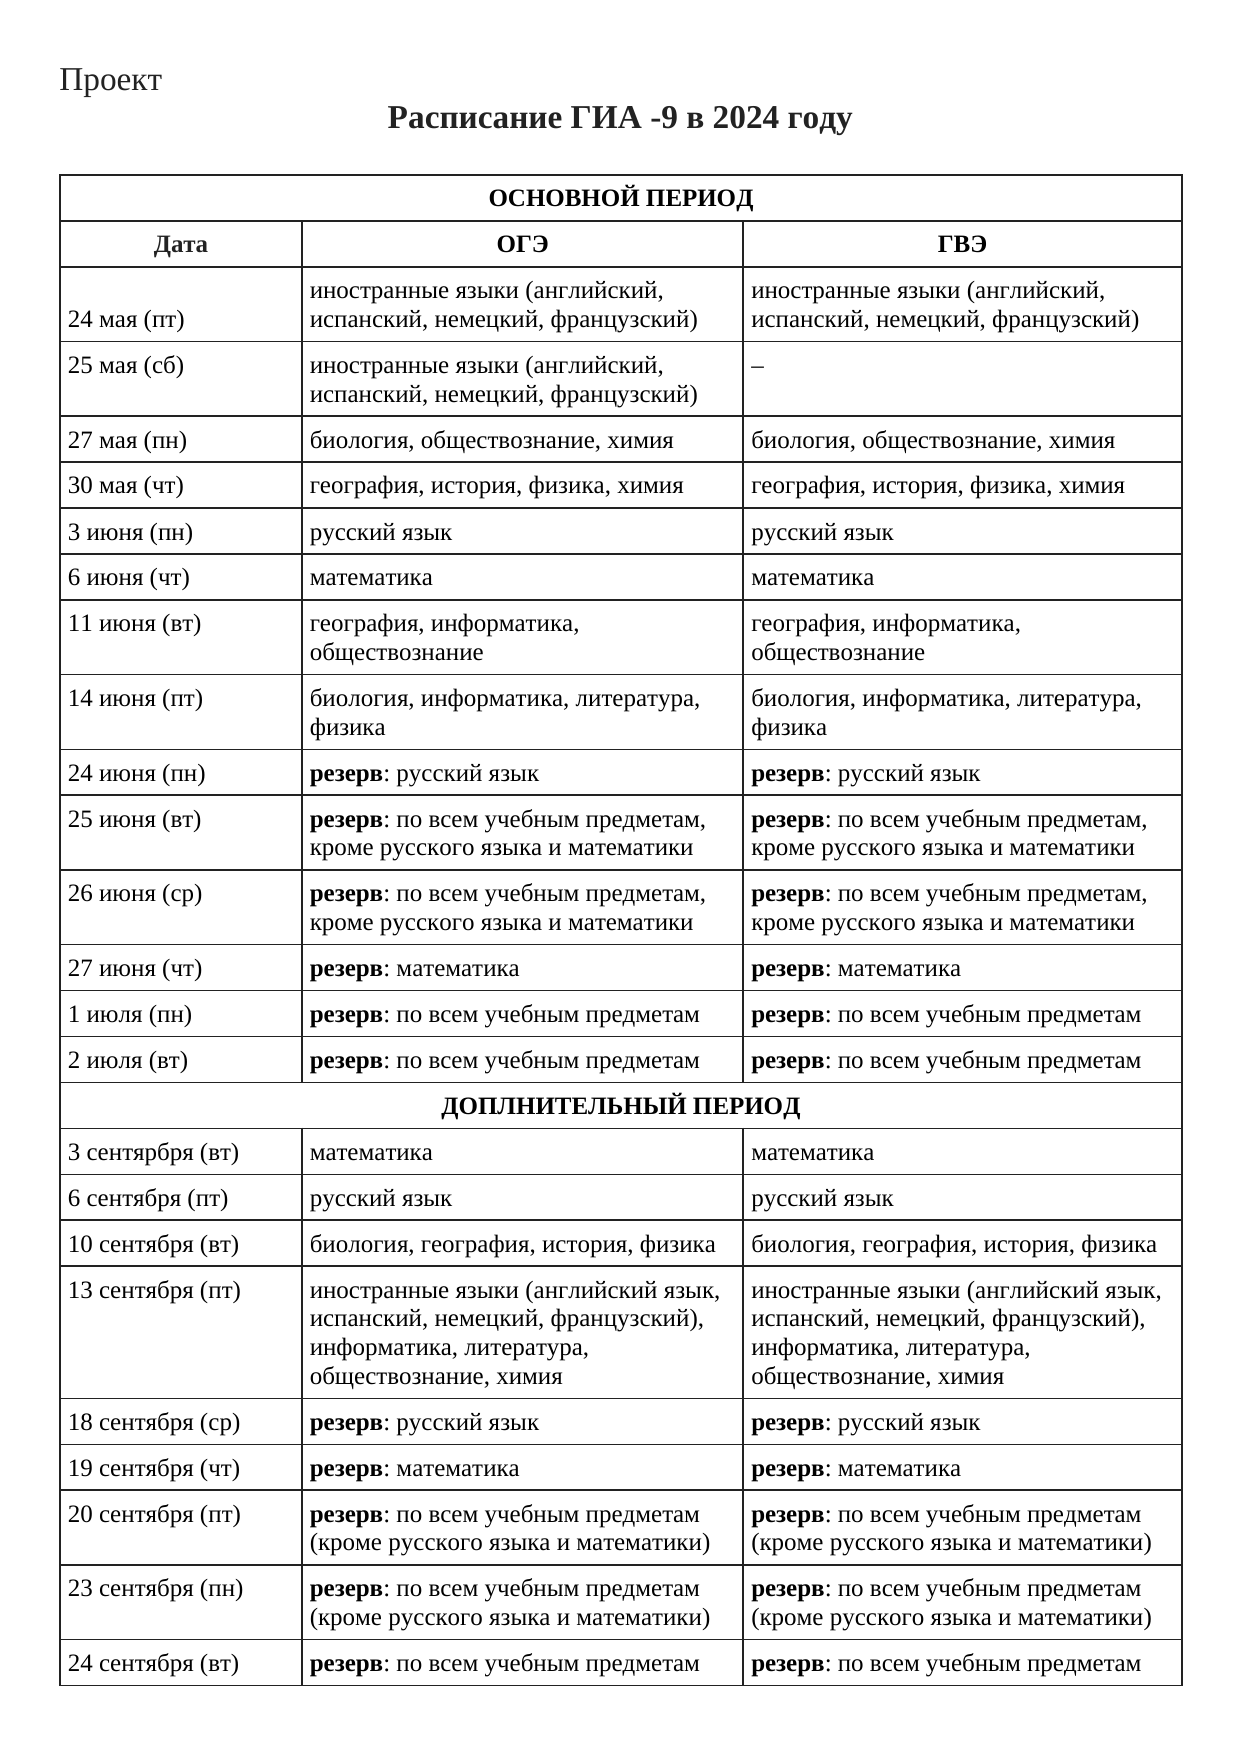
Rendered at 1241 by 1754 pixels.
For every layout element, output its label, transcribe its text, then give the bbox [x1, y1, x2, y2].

table_cell резерв: по всем учебным предметам [303, 1640, 742, 1685]
text Проект [59, 59, 1181, 97]
table_cell 24 мая (пт) [61, 268, 301, 341]
table_cell 27 мая (пн) [61, 417, 301, 461]
table_cell резерв: математика [303, 1445, 742, 1489]
table_cell 25 июня (вт) [61, 796, 301, 869]
table_cell 25 мая (сб) [61, 342, 301, 415]
table_cell 11 июня (вт) [61, 601, 301, 674]
table_cell география, информатика, обществознание [744, 601, 1181, 674]
table_cell 3 июня (пн) [61, 509, 301, 553]
table_cell биология, обществознание, химия [303, 417, 742, 461]
table_cell 24 июня (пн) [61, 750, 301, 794]
table_cell резерв: русский язык [744, 750, 1181, 794]
table_cell резерв: математика [744, 1445, 1181, 1489]
table_cell резерв: русский язык [303, 1399, 742, 1443]
table_cell 23 сентября (пн) [61, 1566, 301, 1639]
table_cell 6 июня (чт) [61, 555, 301, 599]
table_cell русский язык [303, 1175, 742, 1219]
table_cell резерв: по всем учебным предметам [744, 1037, 1181, 1082]
table_cell русский язык [744, 509, 1181, 553]
table_cell резерв: русский язык [744, 1399, 1181, 1443]
table_cell биология, обществознание, химия [744, 417, 1181, 461]
table_cell математика [744, 1129, 1181, 1173]
table_cell ГВЭ [744, 222, 1181, 266]
table_cell резерв: по всем учебным предметам (кроме русского языка и математики) [303, 1491, 742, 1564]
table_cell русский язык [744, 1175, 1181, 1219]
table_cell иностранные языки (английский, испанский, немецкий, французский) [303, 268, 742, 341]
table_cell Дата [61, 222, 301, 266]
table_cell 2 июля (вт) [61, 1037, 301, 1082]
table_cell 26 июня (ср) [61, 871, 301, 944]
table_cell резерв: по всем учебным предметам, кроме русского языка и математики [744, 796, 1181, 869]
table_cell биология, информатика, литература, физика [303, 675, 742, 748]
table_cell резерв: математика [303, 945, 742, 990]
table_cell иностранные языки (английский, испанский, немецкий, французский) [744, 268, 1181, 341]
table_cell география, информатика, обществознание [303, 601, 742, 674]
table_cell 6 сентября (пт) [61, 1175, 301, 1219]
table_cell иностранные языки (английский язык, испанский, немецкий, французский), информатика, литература, обществознание, химия [744, 1267, 1181, 1397]
table_cell 19 сентября (чт) [61, 1445, 301, 1489]
table_cell биология, информатика, литература, физика [744, 675, 1181, 748]
table_cell 20 сентября (пт) [61, 1491, 301, 1564]
table_cell резерв: по всем учебным предметам, кроме русского языка и математики [303, 796, 742, 869]
table_cell математика [744, 555, 1181, 599]
table_cell география, история, физика, химия [303, 463, 742, 507]
table_cell резерв: по всем учебным предметам (кроме русского языка и математики) [744, 1566, 1181, 1639]
table_cell ОГЭ [303, 222, 742, 266]
table_cell – [744, 342, 1181, 415]
table_cell 1 июля (пн) [61, 991, 301, 1036]
table_cell биология, география, история, физика [303, 1221, 742, 1265]
table_cell резерв: по всем учебным предметам, кроме русского языка и математики [744, 871, 1181, 944]
table_cell резерв: по всем учебным предметам, кроме русского языка и математики [303, 871, 742, 944]
table_cell география, история, физика, химия [744, 463, 1181, 507]
table_cell 27 июня (чт) [61, 945, 301, 990]
table_cell резерв: по всем учебным предметам (кроме русского языка и математики) [744, 1491, 1181, 1564]
table_cell резерв: по всем учебным предметам [744, 991, 1181, 1036]
table_cell резерв: по всем учебным предметам [744, 1640, 1181, 1685]
table_cell 10 сентября (вт) [61, 1221, 301, 1265]
table_cell 30 мая (чт) [61, 463, 301, 507]
table_cell резерв: по всем учебным предметам [303, 1037, 742, 1082]
table_cell 14 июня (пт) [61, 675, 301, 748]
table_cell 18 сентября (ср) [61, 1399, 301, 1443]
table_cell биология, география, история, физика [744, 1221, 1181, 1265]
table_cell русский язык [303, 509, 742, 553]
table_cell иностранные языки (английский, испанский, немецкий, французский) [303, 342, 742, 415]
table_cell 24 сентября (вт) [61, 1640, 301, 1685]
table_cell резерв: русский язык [303, 750, 742, 794]
table_cell резерв: математика [744, 945, 1181, 990]
table_cell 3 сентярбря (вт) [61, 1129, 301, 1173]
table_cell резерв: по всем учебным предметам (кроме русского языка и математики) [303, 1566, 742, 1639]
table_cell ДОПЛНИТЕЛЬНЫЙ ПЕРИОД [61, 1083, 1181, 1127]
table_cell резерв: по всем учебным предметам [303, 991, 742, 1036]
table_cell математика [303, 1129, 742, 1173]
table_cell 13 сентября (пт) [61, 1267, 301, 1397]
table_cell математика [303, 555, 742, 599]
table_header ОСНОВНОЙ ПЕРИОД [61, 176, 1181, 220]
table_cell иностранные языки (английский язык, испанский, немецкий, французский), информатика, литература, обществознание, химия [303, 1267, 742, 1397]
text Расписание ГИА -9 в 2024 году [59, 97, 1181, 136]
